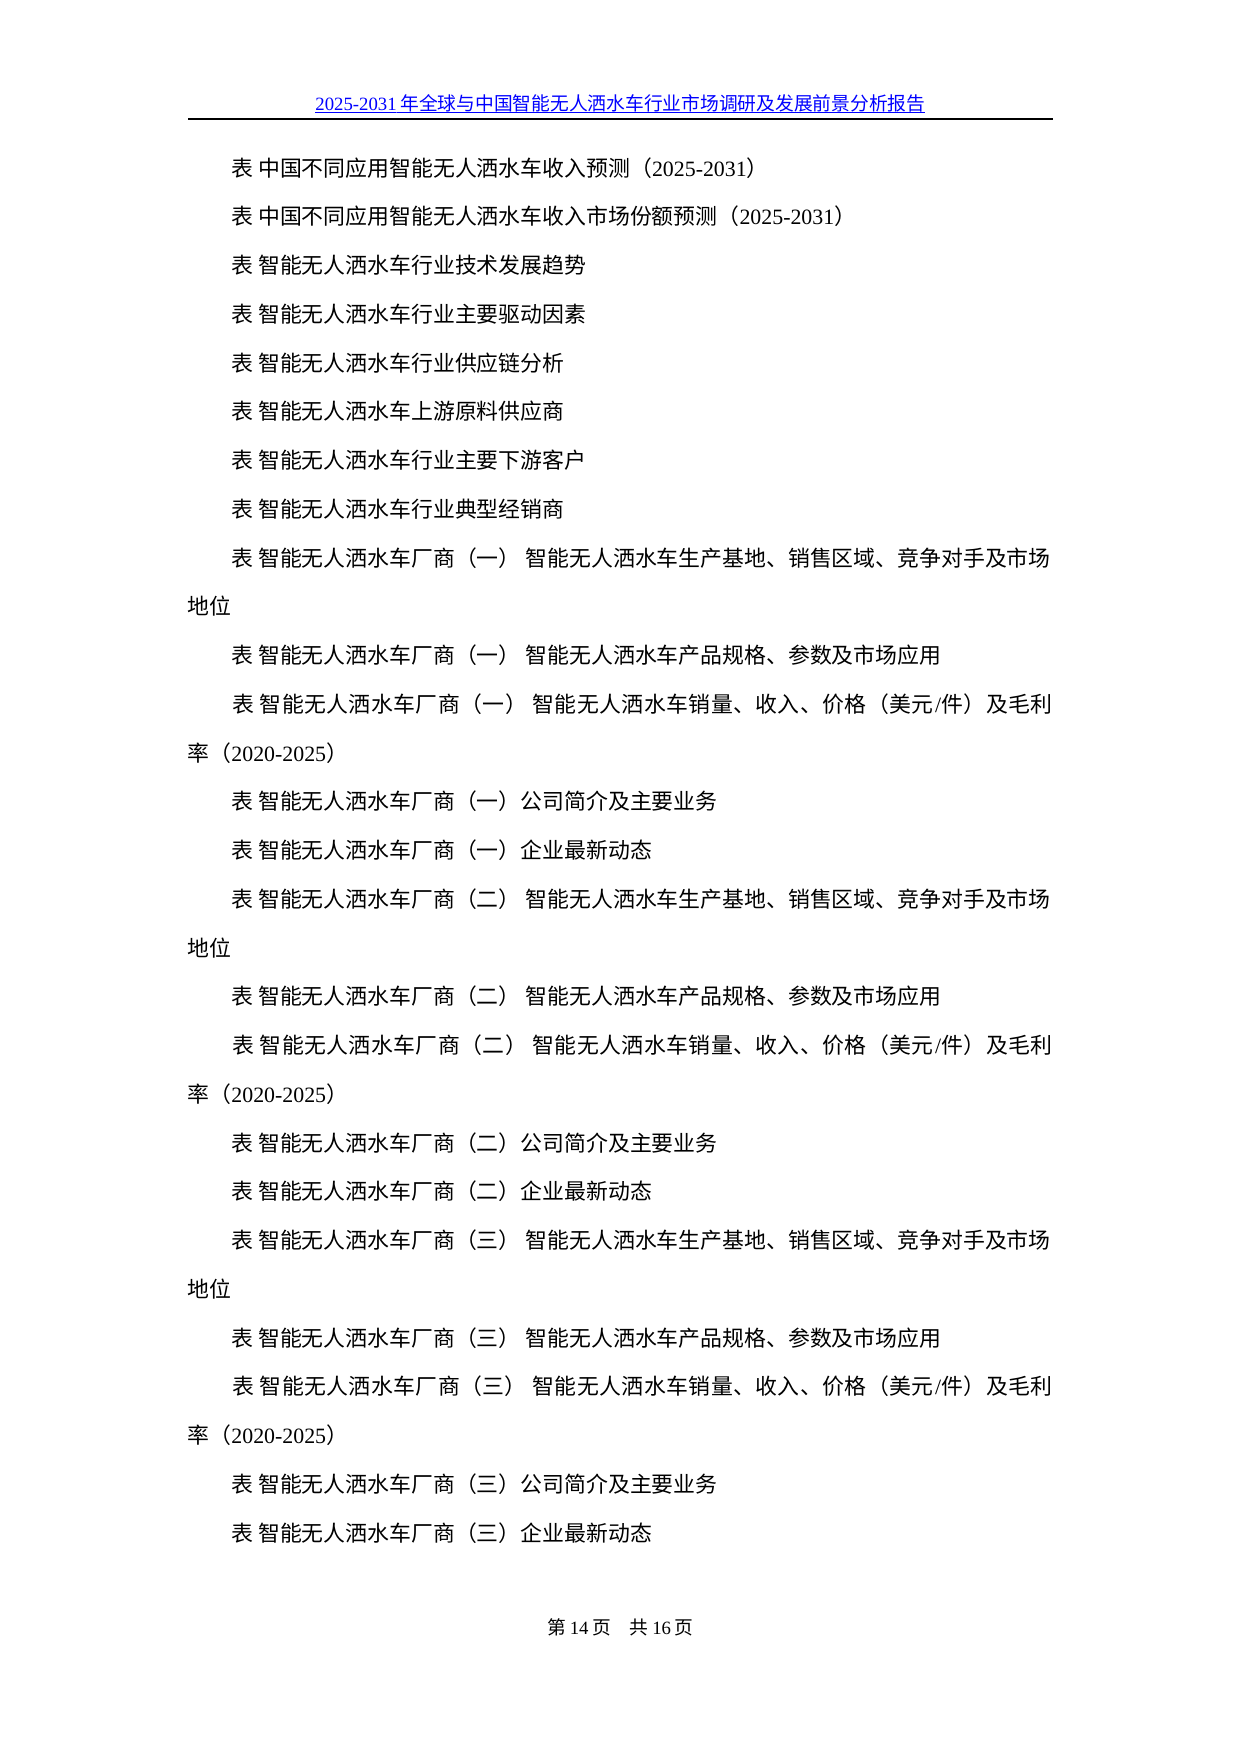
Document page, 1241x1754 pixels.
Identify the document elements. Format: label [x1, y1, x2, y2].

text [187, 150, 1053, 1548]
